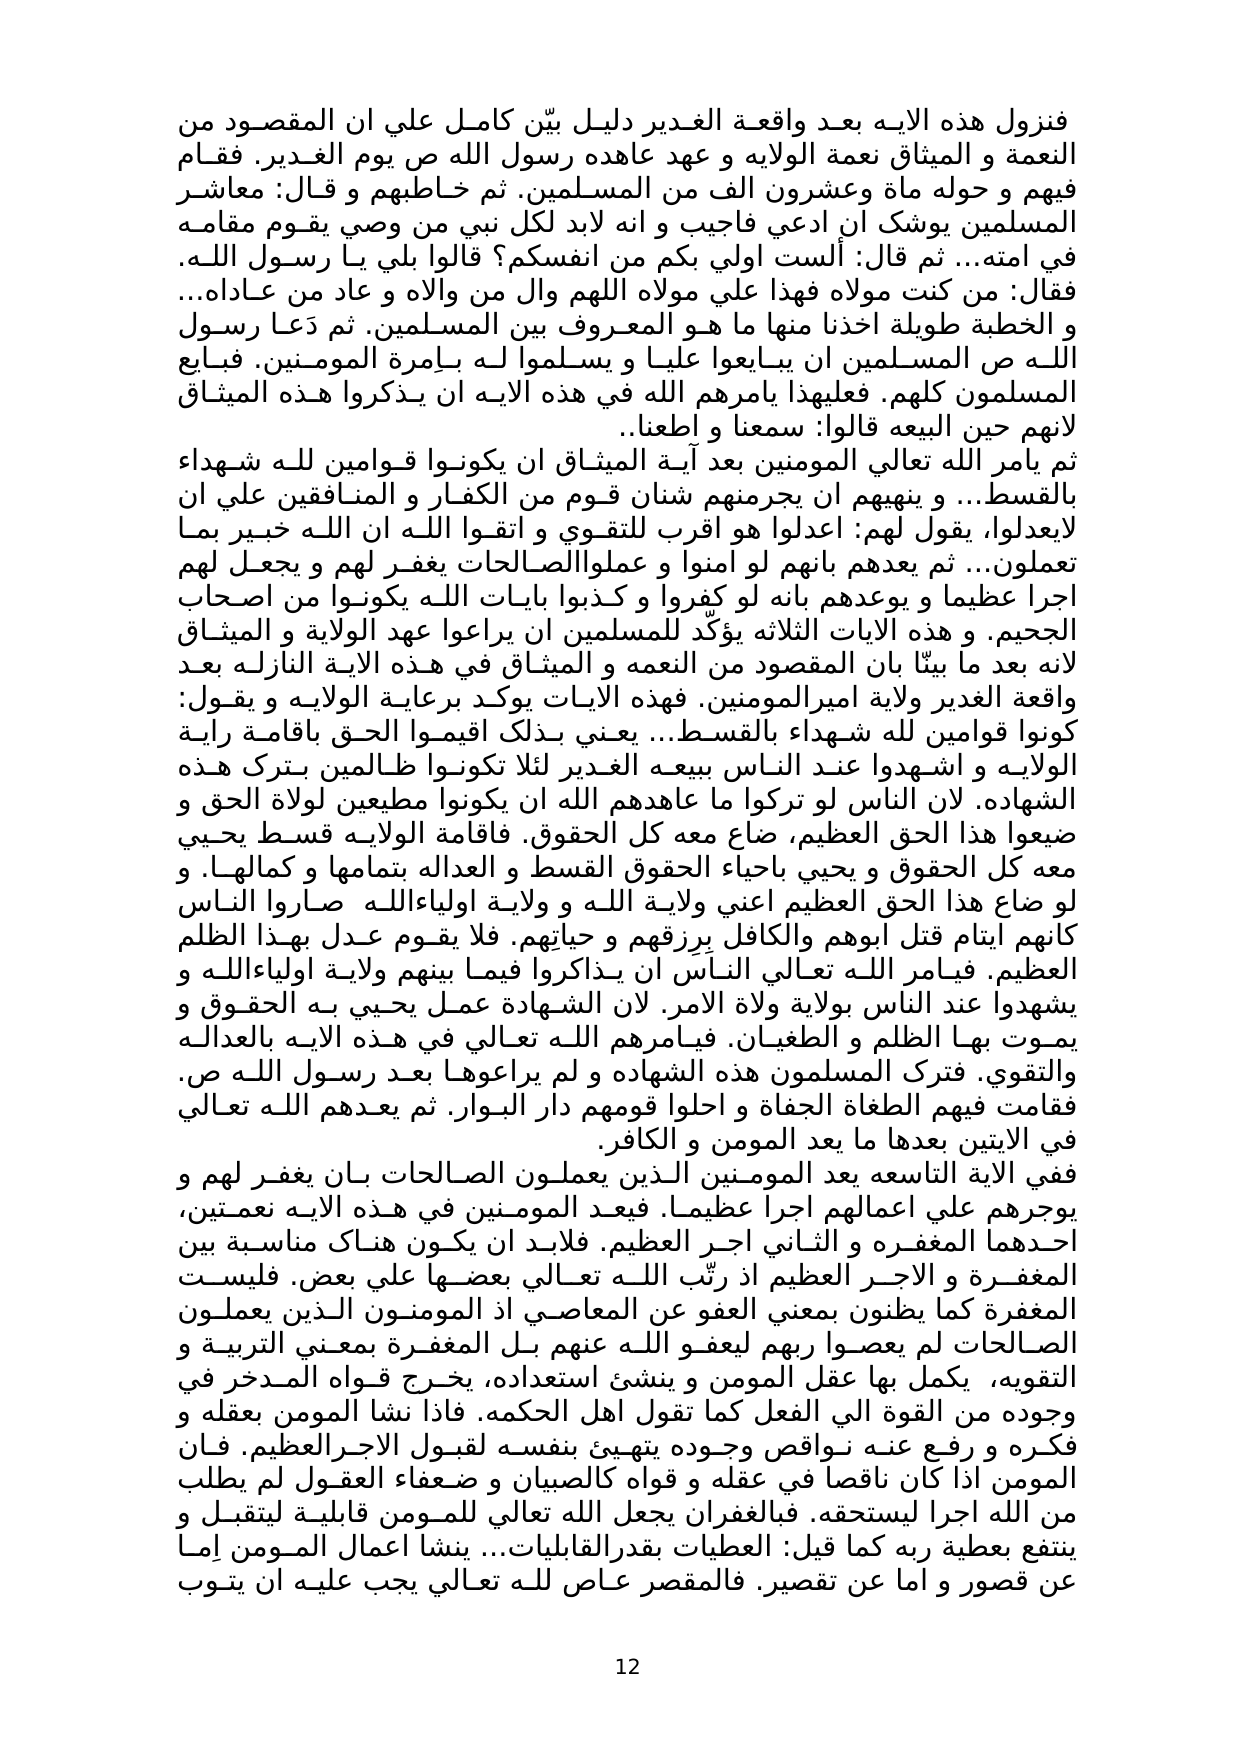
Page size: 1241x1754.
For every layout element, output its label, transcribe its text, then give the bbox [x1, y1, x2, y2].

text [177, 1156, 1078, 1598]
text فنزول هذه الايه بعد واقعة الغدير دليل بيّن کامل علي ان المقصود من النعمة و الميثاق نعمة الولايه و عهد عاهده رسول الله ص يوم الغدير. فقام فيهم و حوله ماة وعشرون الف من المسلمين. ثم خاطبهم و قال: معاشر المسلمين يوشک ان ادعي فاجيب و انه لابد لکل نبي من وصي يقوم مقامه في امته... ثم قال: ألست اولي بکم من انفسکم؟ قالوا بلي يا رسول الله. فقال: من کنت مولاه فهذا علي مولاه اللهم وال من والاه و عاد من عاداه... و الخطبة طويلة اخذنا منها ما هو المعروف بين المسلمين. ثم دَعا رسول الله ص المسلمين ان يبايعوا عليا و يسلموا له باِمرة المومنين. فبايع المسلمون کلهم. فعليهذا يامرهم الله في هذه الايه ان يذکروا هذه الميثاق لانهم حين البيعه قالوا: سمعنا و اطعنا.. [177, 103, 1078, 443]
text ثم يامر الله تعالي المومنين بعد آية الميثاق ان يکونوا قوامين لله شهداء بالقسط... و ينهيهم ان يجرمنهم شنان قوم من الکفار و المنافقين علي ان لايعدلوا، يقول لهم: اعدلوا هو اقرب للتقوي و اتقوا الله ان الله خبير بما تعملون... ثم يعدهم بانهم لو امنوا و عملواالصالحات يغفر لهم و يجعل لهم اجرا عظيما و يوعدهم بانه لو کفروا و کذبوا بايات الله يکونوا من اصحاب الجحيم. و هذه الايات الثلاثه يؤکّد للمسلمين ان يراعوا عهد الولاية و الميثاق لانه بعد ما بينّا بان المقصود من النعمه و الميثاق في هذه الاية النازله بعد واقعة الغدير ولاية اميرالمومنين. فهذه الايات يوکد برعاية الولايه و يقول: کونوا قوامين لله شهداء بالقسط... يعني بذلک اقيموا الحق باقامة راية الولايه و اشهدوا عند الناس ببيعه الغدير لئلا تکونوا ظالمين بترک هذه الشهاده. لان الناس لو ترکوا ما عاهدهم الله ان يکونوا مطيعين لولاة الحق و ضيعوا هذا الحق العظيم، ضاع معه کل الحقوق. فاقامة الولايه قسط يحيي معه کل الحقوق و يحيي باحياء الحقوق القسط و العداله بتمامها و کمالها. و لو ضاع هذا الحق العظيم اعني ولاية الله و ولاية اولياءالله صاروا الناس کانهم ايتام قتل ابوهم والکافل بِرِزقهم و حياتِهم. فلا يقوم عدل بهذا الظلم العظيم. فيامر الله تعالي الناس ان يذاکروا فيما بينهم ولاية اولياءالله و يشهدوا عند الناس بولاية ولاة الامر. لان الشهادة عمل يحيي به الحقوق و يموت بها الظلم و الطغيان. فيامرهم الله تعالي في هذه الايه بالعداله والتقوي. فترک المسلمون هذه الشهاده و لم يراعوها بعد رسول الله ص. فقامت فيهم الطغاة الجفاة و احلوا قومهم دار البوار. ثم يعدهم الله تعالي في الايتين بعدها ما يعد المومن و الکافر. [177, 443, 1078, 1156]
